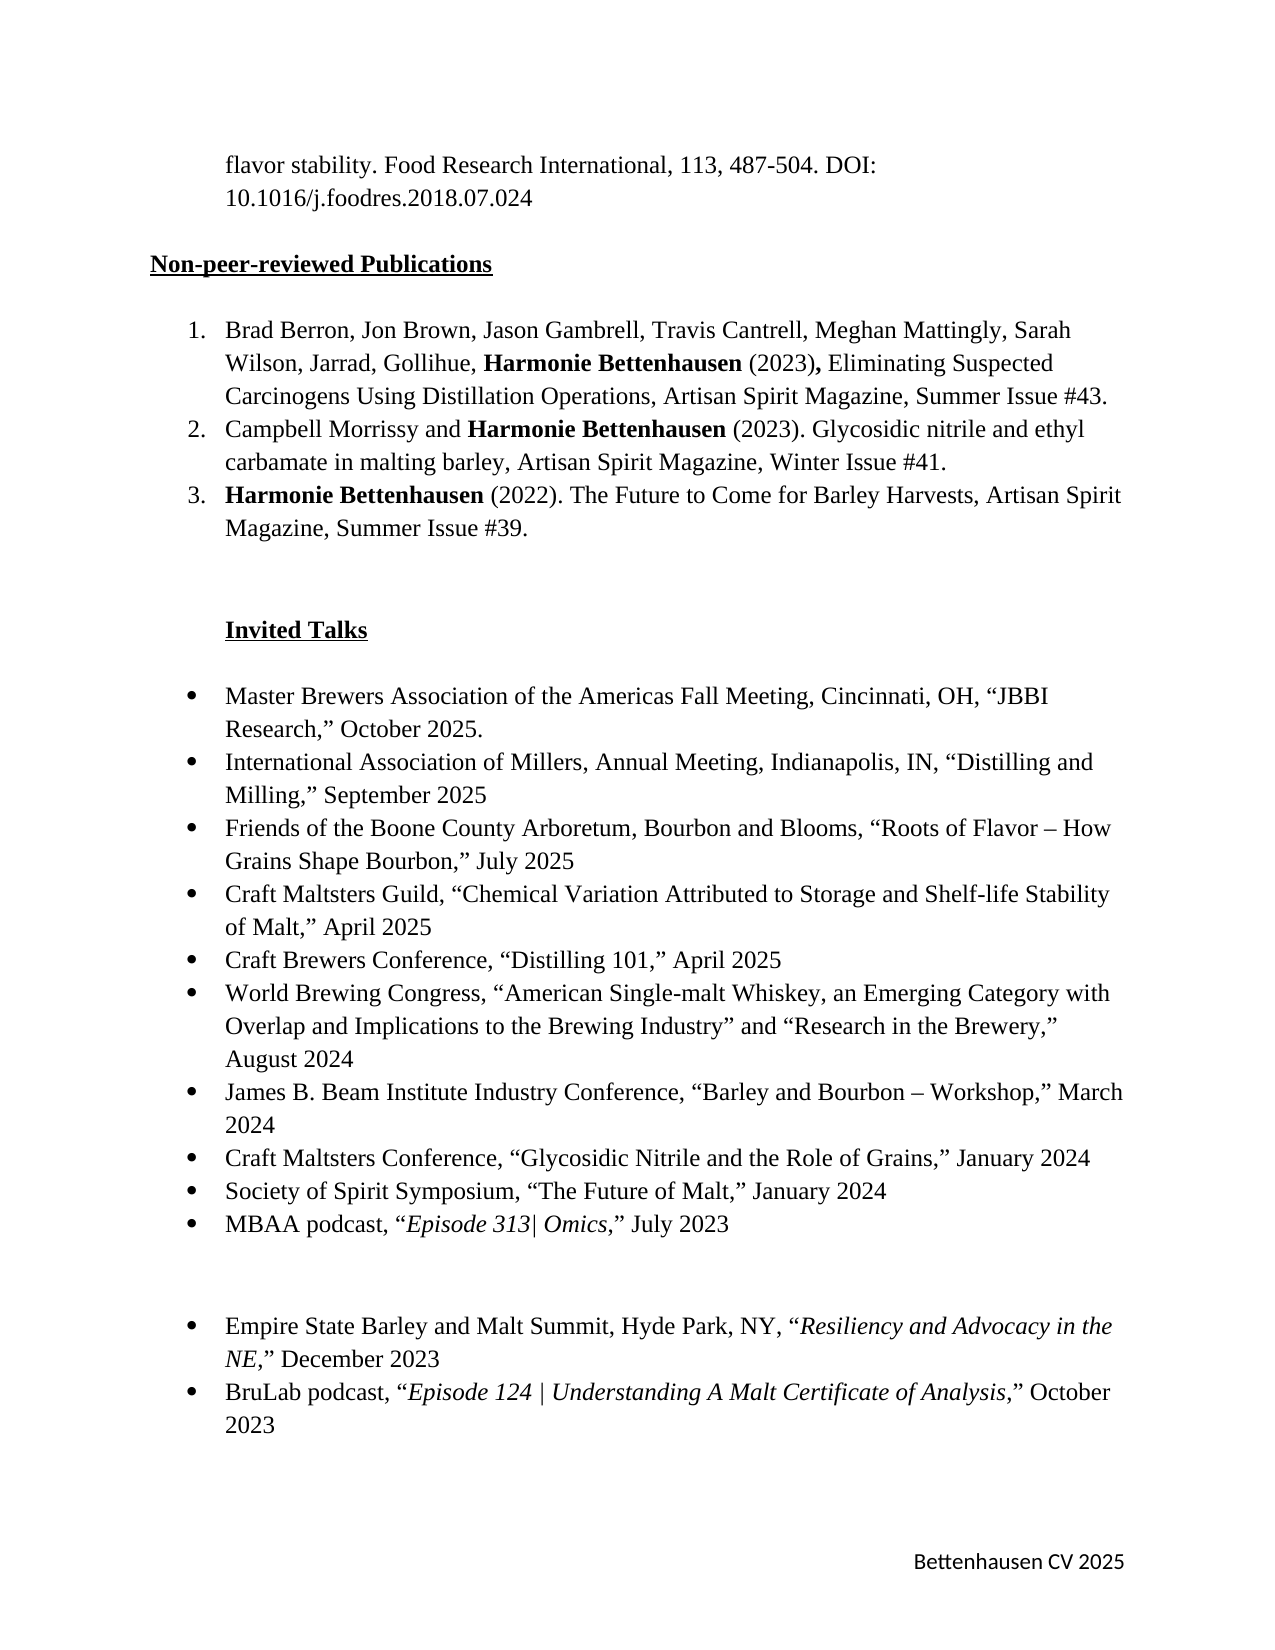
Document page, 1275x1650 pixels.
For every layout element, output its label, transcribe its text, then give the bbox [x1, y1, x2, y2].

list Invited Talks [225, 615, 1125, 643]
list Master Brewers Association of the Americas Fall Meeting, Cincinnati, OH, “JBBI Research,” October 2025. [187, 681, 1125, 743]
list BruLab podcast, “Episode 124 | Understanding A Malt Certificate of Analysis,” October 2023 [187, 1377, 1125, 1438]
list MBAA podcast, “Episode 313| Omics,” July 2023 [187, 1209, 1125, 1238]
list Empire State Barley and Malt Summit, Hyde Park, NY, “Resiliency and Advocacy in the NE,” December 2023 [187, 1311, 1125, 1372]
list Craft Maltsters Conference, “Glycosidic Nitrile and the Role of Grains,” January 2024 [187, 1143, 1125, 1172]
list Friends of the Boone County Arboretum, Bourbon and Blooms, “Roots of Flavor – How Grains Shape Bourbon,” July 2025 [187, 813, 1125, 875]
list Society of Spirit Symposium, “The Future of Malt,” January 2024 [187, 1176, 1125, 1205]
list James B. Beam Institute Industry Conference, “Barley and Bourbon – Workshop,” March 2024 [187, 1077, 1125, 1139]
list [187, 150, 1125, 212]
list International Association of Millers, Annual Meeting, Indianapolis, IN, “Distilling and Milling,” September 2025 [187, 747, 1125, 809]
list Non-peer-reviewed Publications [150, 249, 1125, 278]
list Craft Brewers Conference, “Distilling 101,” April 2025 [187, 945, 1125, 974]
list Campbell Morrissy and Harmonie Bettenhausen (2023). Glycosidic nitrile and ethyl carbamate in malting barley, Artisan Spirit Magazine, Winter Issue #41. [187, 414, 1125, 476]
list Craft Maltsters Guild, “Chemical Variation Attributed to Storage and Shelf-life Stability of Malt,” April 2025 [187, 879, 1125, 941]
list World Brewing Congress, “American Single-malt Whiskey, an Emerging Category with Overlap and Implications to the Brewing Industry” and “Research in the Brewery,” August 2024 [187, 978, 1125, 1073]
list Harmonie Bettenhausen (2022). The Future to Come for Barley Harvests, Artisan Spirit Magazine, Summer Issue #39. [187, 480, 1125, 542]
list Brad Berron, Jon Brown, Jason Gambrell, Travis Cantrell, Meghan Mattingly, Sarah Wilson, Jarrad, Gollihue, Harmonie Bettenhausen (2023), Eliminating Suspected Carcinogens Using Distillation Operations, Artisan Spirit Magazine, Summer Issue #43. [187, 315, 1125, 410]
